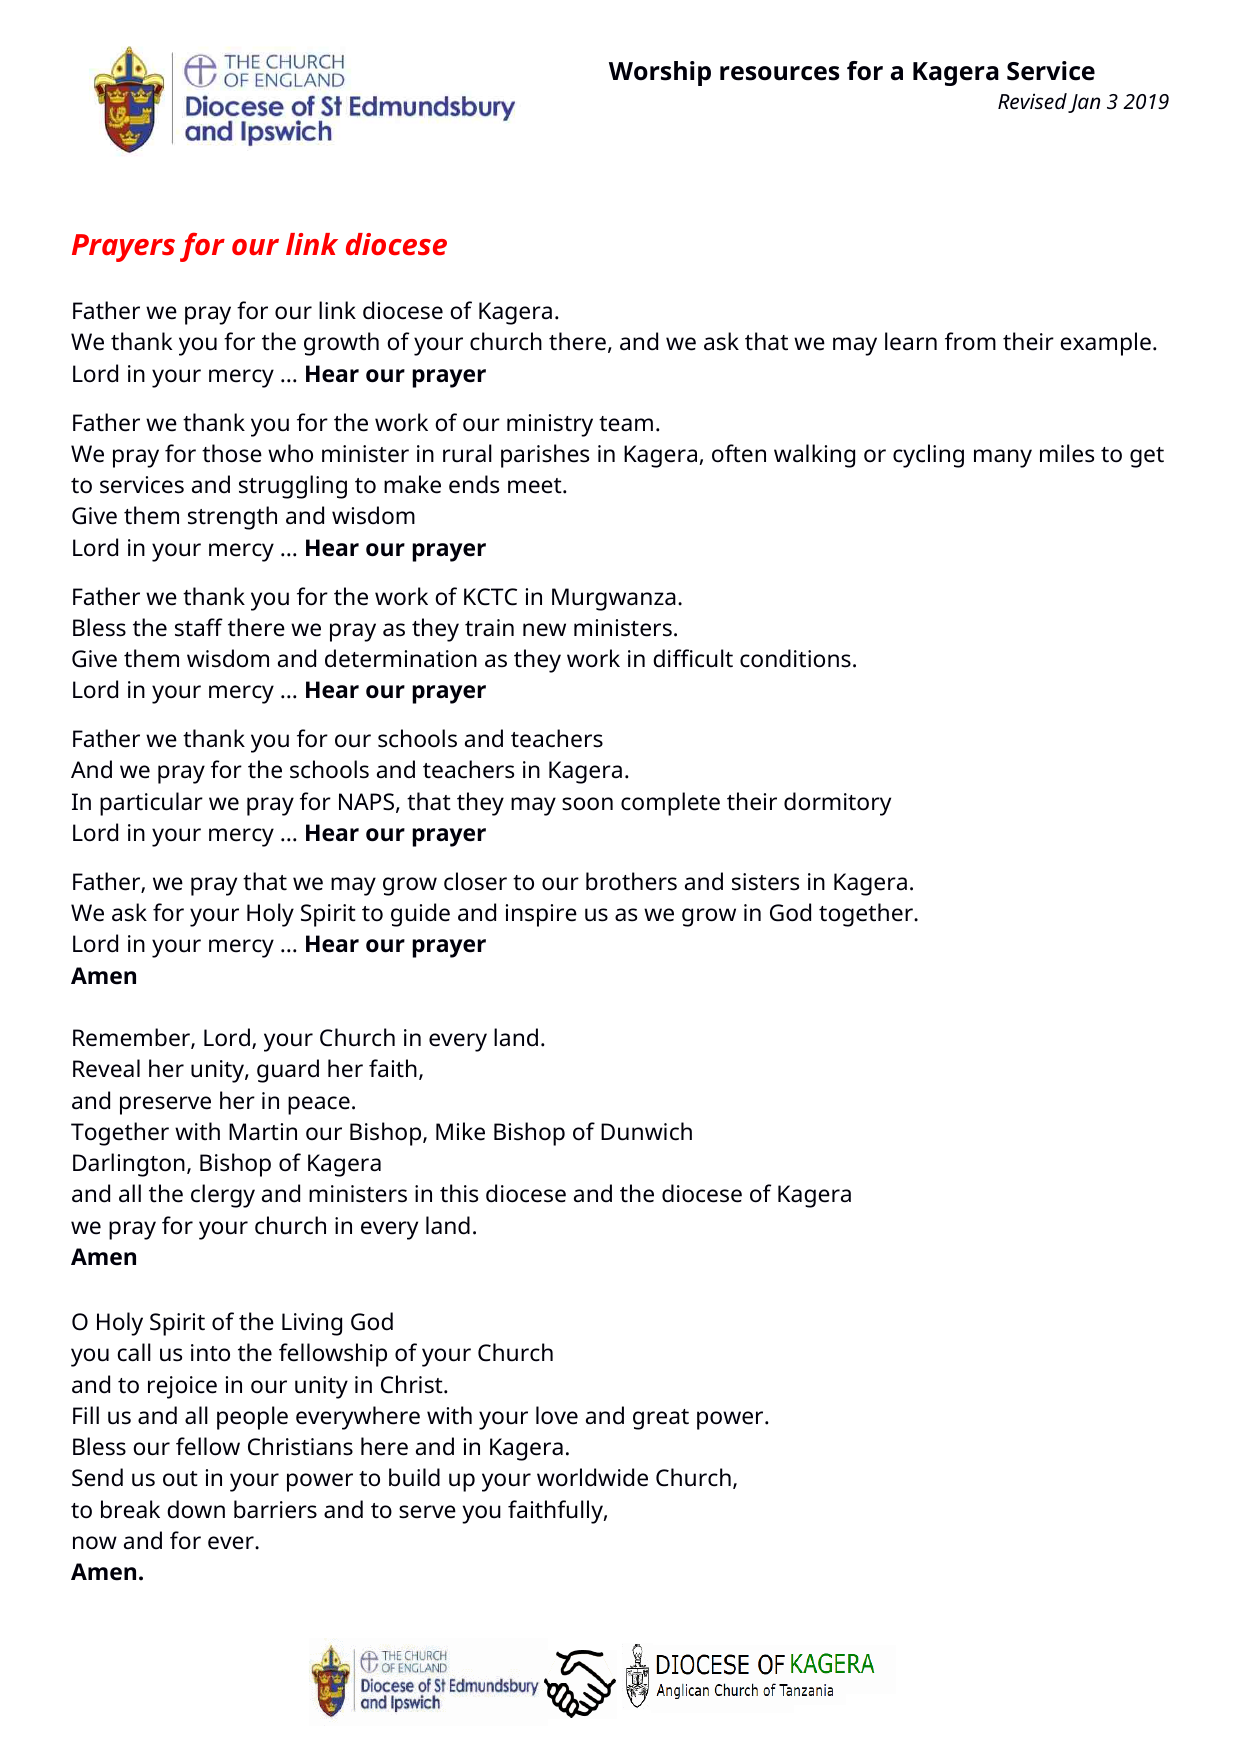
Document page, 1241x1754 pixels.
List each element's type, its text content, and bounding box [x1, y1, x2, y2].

text and to rejoice in our unity in Christ. Fill us and all people everywhere with your love and great power. Bless our fellow Christians here and in Kagera. Send us out in your power to build up your worldwide Church, to break down barriers and to serve you faithfully, now and for ever. Amen. [71, 1369, 1169, 1587]
text Father we pray for our link diocese of Kagera. [71, 295, 1169, 326]
text Father we thank you for our schools and teachers [71, 723, 1169, 754]
text we pray for your church in every land. [71, 1209, 1169, 1241]
text Father we thank you for the work of KCTC in Murgwanza. [71, 580, 1169, 612]
text Prayers for our link diocese [71, 224, 1169, 264]
text We pray for those who minister in rural parishes in Kagera, often walking or cycling many miles to get to services and struggling to make ends meet. [71, 438, 1169, 500]
text Together with Martin our Bishop, Mike Bishop of Dunwich [71, 1116, 1169, 1147]
text Darlington, Bishop of Kagera [71, 1147, 1169, 1178]
text Lord in your mercy … Hear our prayer [71, 531, 1169, 563]
text Lord in your mercy … Hear our prayer [71, 674, 1169, 705]
text Lord in your mercy … Hear our prayer [71, 357, 1169, 389]
text Father, we pray that we may grow closer to our brothers and sisters in Kagera. We ask for your Holy Spirit to guide and inspire us as we grow in God together. [71, 866, 1169, 928]
text Give them wisdom and determination as they work in difficult conditions. [71, 643, 1169, 674]
text and preserve her in peace. [71, 1084, 1169, 1116]
text Bless the staff there we pray as they train new ministers. [71, 612, 1169, 643]
text O Holy Spirit of the Living God you call us into the fellowship of your Church [71, 1306, 1169, 1369]
text Father we thank you for the work of our ministry team. [71, 406, 1169, 438]
text We thank you for the growth of your church there, and we ask that we may learn from their example. [71, 326, 1169, 357]
picture [308, 1638, 896, 1726]
text Lord in your mercy … Hear our prayer [71, 817, 1169, 848]
text Remember, Lord, your Church in every land. [71, 1022, 1169, 1053]
text Reveal her unity, guard her faith, [71, 1053, 1169, 1084]
text Lord in your mercy … Hear our prayer [71, 928, 1169, 959]
text Give them strength and wisdom [71, 500, 1169, 531]
picture [88, 36, 532, 165]
text Amen [71, 1241, 1169, 1272]
text and all the clergy and ministers in this diocese and the diocese of Kagera [71, 1178, 1169, 1209]
text And we pray for the schools and teachers in Kagera. [71, 754, 1169, 786]
text Amen [71, 959, 1169, 991]
text In particular we pray for NAPS, that they may soon complete their dormitory [71, 786, 1169, 817]
